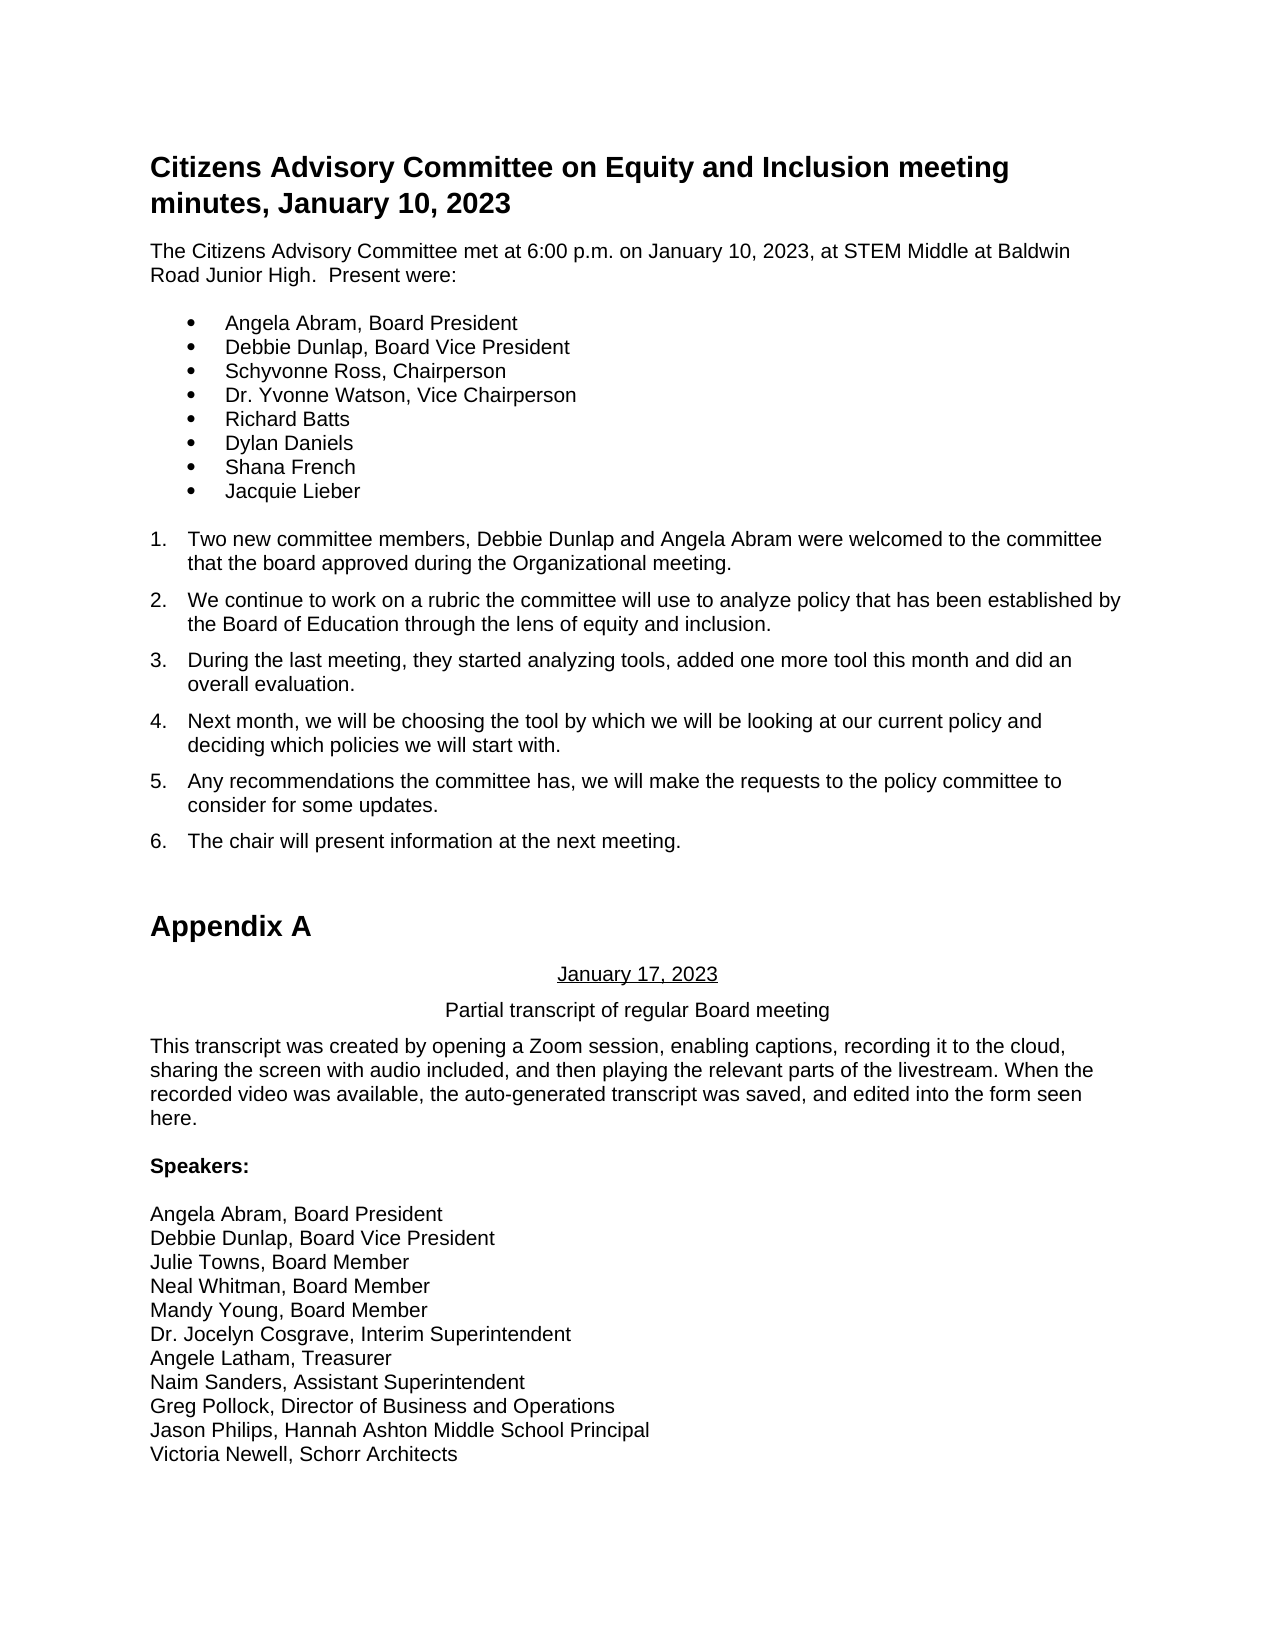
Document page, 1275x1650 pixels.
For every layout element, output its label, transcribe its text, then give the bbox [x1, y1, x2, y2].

list Next month, we will be choosing the tool by which we will be looking at our current policy and deciding which policies we will start with. [150, 708, 1125, 756]
text The Citizens Advisory Committee met at 6:00 p.m. on January 10, 2023, at STEM Middle at Baldwin Road Junior High. Present were: [150, 239, 1125, 287]
text Angele Latham, Treasurer [150, 1346, 1125, 1370]
list Dylan Daniels [187, 431, 1125, 455]
text Angela Abram, Board President [150, 1202, 1125, 1226]
list Debbie Dunlap, Board Vice President [187, 335, 1125, 359]
text Julie Towns, Board Member [150, 1250, 1125, 1274]
text Greg Pollock, Director of Business and Operations [150, 1394, 1125, 1418]
text Dr. Jocelyn Cosgrave, Interim Superintendent [150, 1322, 1125, 1346]
text This transcript was created by opening a Zoom session, enabling captions, recording it to the cloud, sharing the screen with audio included, and then playing the relevant parts of the livestream. When the recorded video was available, the auto-generated transcript was saved, and edited into the form seen here. [150, 1034, 1125, 1130]
text Neal Whitman, Board Member [150, 1274, 1125, 1298]
text Naim Sanders, Assistant Superintendent [150, 1370, 1125, 1394]
text Debbie Dunlap, Board Vice President [150, 1226, 1125, 1250]
list Any recommendations the committee has, we will make the requests to the policy committee to consider for some updates. [150, 769, 1125, 817]
list Two new committee members, Debbie Dunlap and Angela Abram were welcomed to the committee that the board approved during the Organizational meeting. [150, 527, 1125, 575]
list During the last meeting, they started analyzing tools, added one more tool this month and did an overall evaluation. [150, 648, 1125, 696]
list The chair will present information at the next meeting. [150, 829, 1125, 853]
text Partial transcript of regular Board meeting [150, 998, 1125, 1022]
list Jacquie Lieber [187, 479, 1125, 503]
text Appendix A [150, 908, 1125, 942]
text January 17, 2023 [150, 961, 1125, 985]
list We continue to work on a rubric the committee will use to analyze policy that has been established by the Board of Education through the lens of equity and inclusion. [150, 588, 1125, 636]
list Dr. Yvonne Watson, Vice Chairperson [187, 383, 1125, 407]
text Victoria Newell, Schorr Architects [150, 1442, 1125, 1466]
list Richard Batts [187, 407, 1125, 431]
text Jason Philips, Hannah Ashton Middle School Principal [150, 1418, 1125, 1442]
text Citizens Advisory Committee on Equity and Inclusion meeting minutes, January 10, 2023 [150, 150, 1125, 220]
list Schyvonne Ross, Chairperson [187, 359, 1125, 383]
text Mandy Young, Board Member [150, 1298, 1125, 1322]
list Angela Abram, Board President [187, 311, 1125, 335]
list Shana French [187, 455, 1125, 479]
text Speakers: [150, 1154, 1125, 1178]
